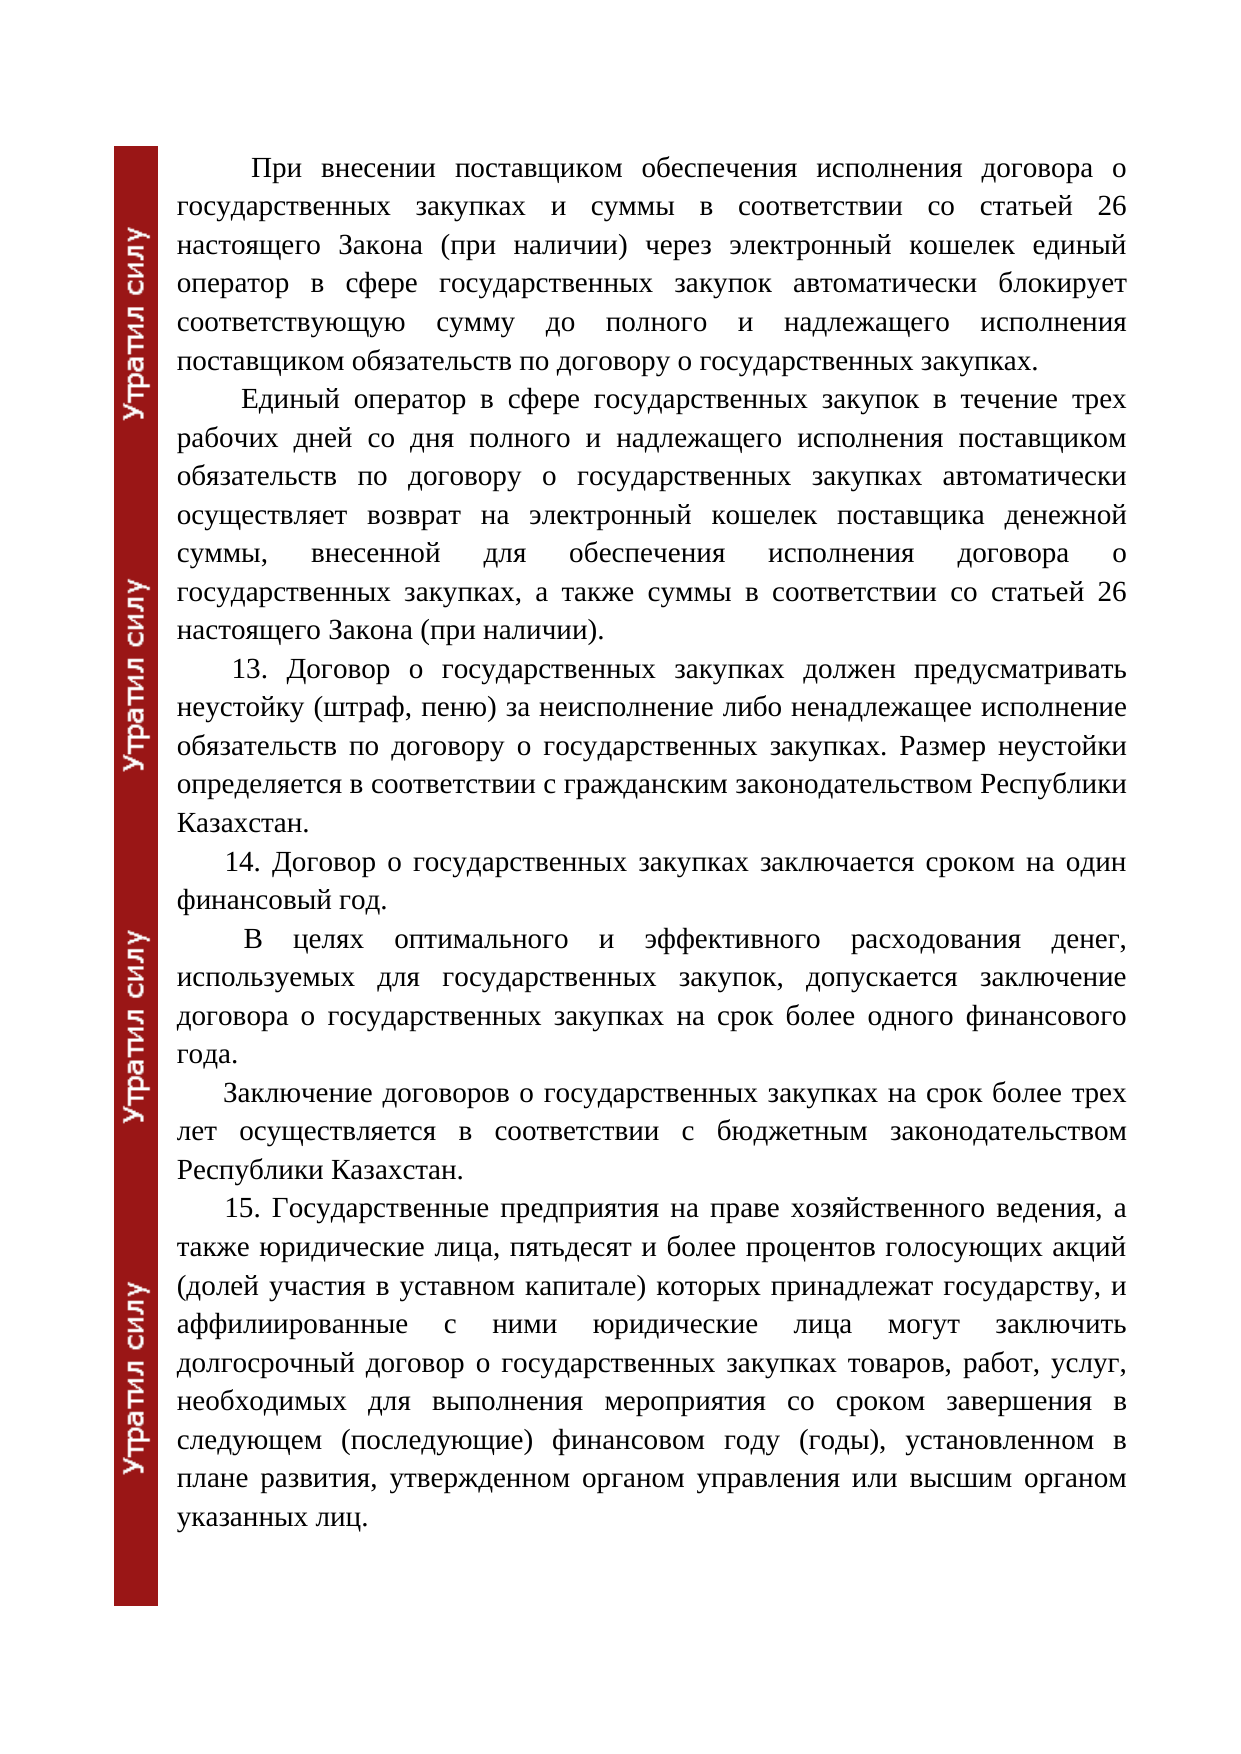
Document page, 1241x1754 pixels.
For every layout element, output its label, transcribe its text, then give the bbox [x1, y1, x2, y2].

picture [114, 1532, 158, 1606]
text Заключение договоров о государственных закупках на срок более трех лет осуществляется в соответствии с бюджетным законодательством Республики Казахстан. [112, 1075, 1128, 1186]
text 14. Договор о государственных закупках заключается сроком на один финансовый год. [112, 844, 1128, 916]
picture [114, 376, 158, 381]
text В целях оптимального и эффективного расходования денег, используемых для государственных закупок, допускается заключение договора о государственных закупках на срок более одного финансового года. [112, 921, 1128, 1070]
picture [114, 646, 158, 651]
picture [114, 1070, 158, 1075]
picture [114, 839, 158, 844]
text 15. Государственные предприятия на праве хозяйственного ведения, а также юридические лица, пятьдесят и более процентов голосующих акций (долей участия в уставном капитале) которых принадлежат государству, и аффилиированные с ними юридические лица могут заключить долгосрочный договор о государственных закупках товаров, работ, услуг, необходимых для выполнения мероприятия со сроком завершения в следующем (последующие) финансовом году (годы), установленном в плане развития, утвержденном органом управления или высшим органом указанных лиц. [112, 1191, 1128, 1532]
picture [114, 146, 158, 150]
text Единый оператор в сфере государственных закупок в течение трех рабочих дней со дня полного и надлежащего исполнения поставщиком обязательств по договору о государственных закупках автоматически осуществляет возврат на электронный кошелек поставщика денежной суммы, внесенной для обеспечения исполнения договора о государственных закупках, а также суммы в соответствии со статьей 26 настоящего Закона (при наличии). [112, 381, 1128, 646]
text При внесении поставщиком обеспечения исполнения договора о государственных закупках и суммы в соответствии со статьей 26 настоящего Закона (при наличии) через электронный кошелек единый оператор в сфере государственных закупок автоматически блокирует соответствующую сумму до полного и надлежащего исполнения поставщиком обязательств по договору о государственных закупках. [112, 150, 1128, 376]
text 13. Договор о государственных закупках должен предусматривать неустойку (штраф, пеню) за неисполнение либо ненадлежащее исполнение обязательств по договору о государственных закупках. Размер неустойки определяется в соответствии с гражданским законодательством Республики Казахстан. [112, 651, 1128, 839]
picture [114, 1186, 158, 1191]
picture [114, 916, 158, 921]
